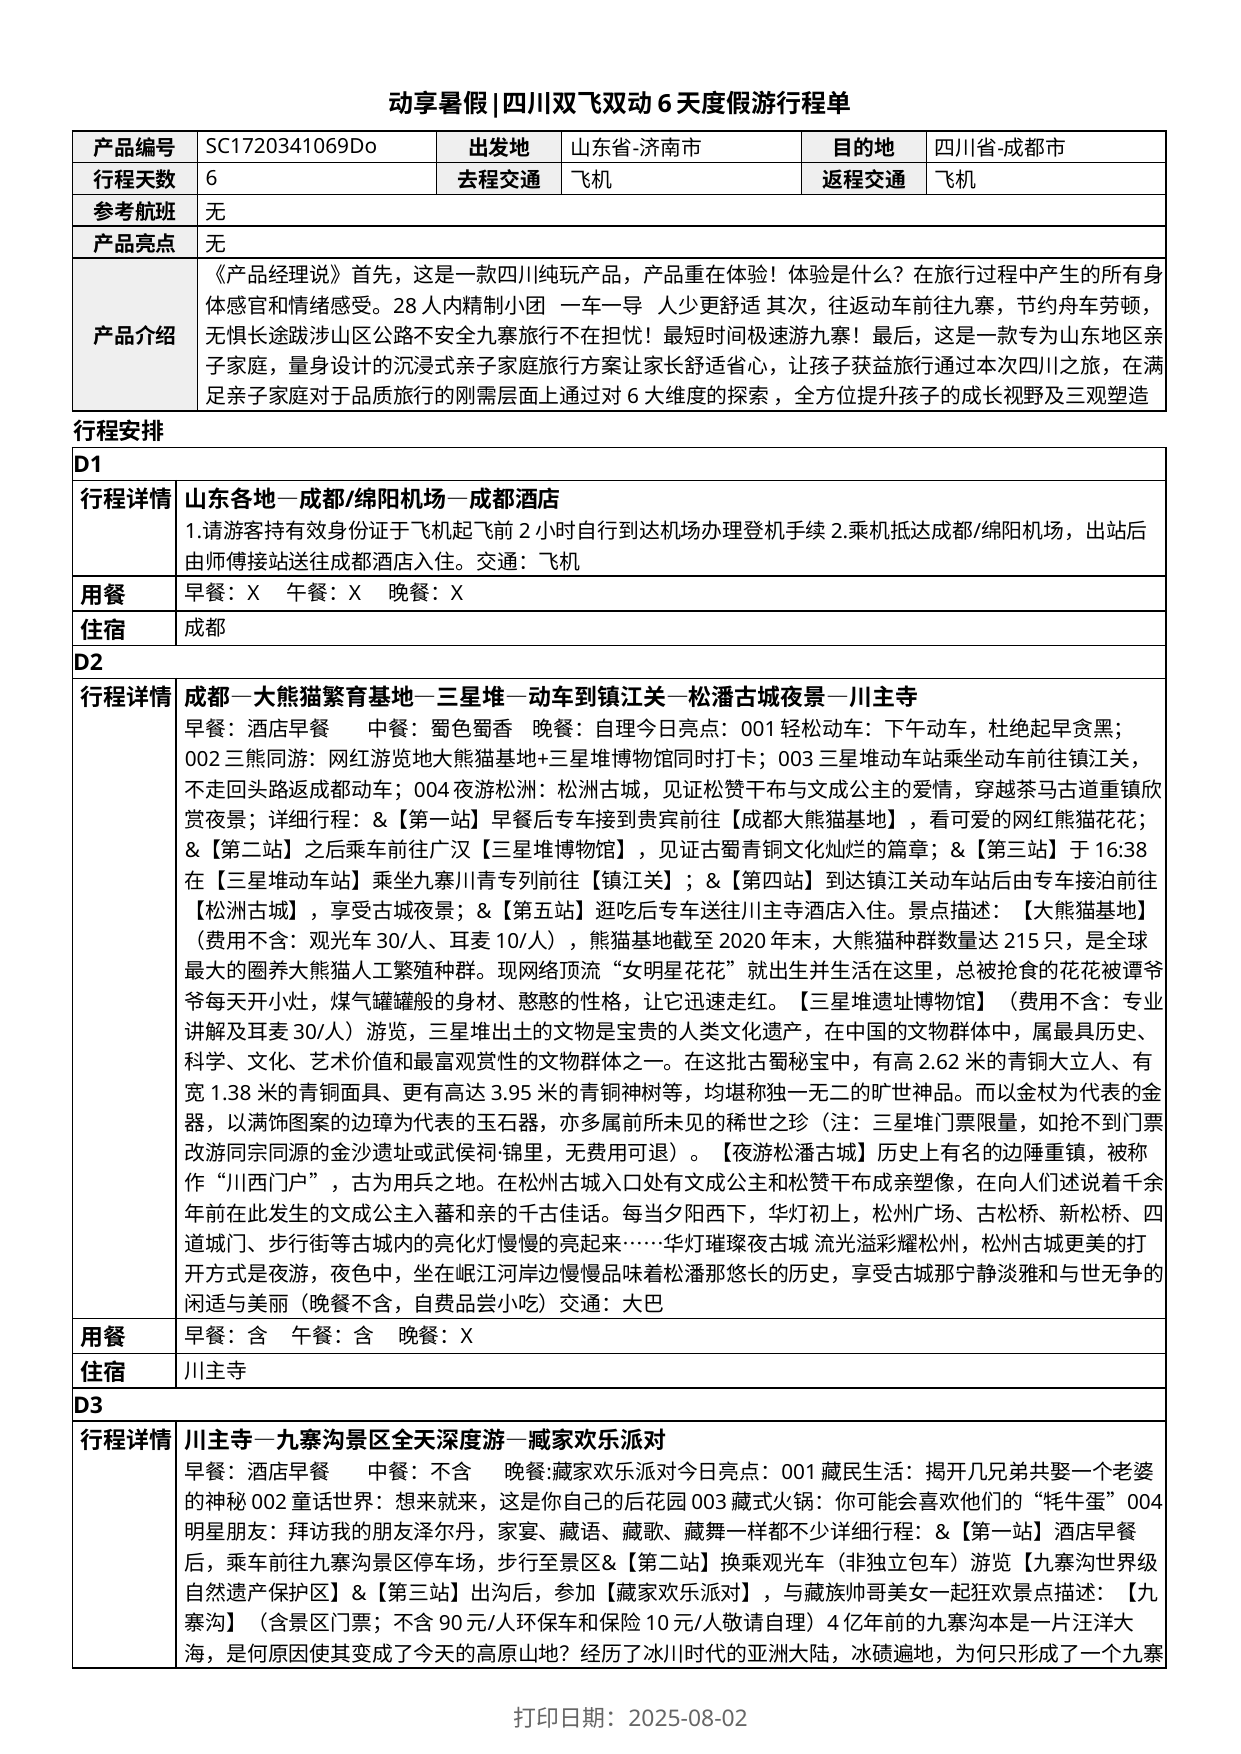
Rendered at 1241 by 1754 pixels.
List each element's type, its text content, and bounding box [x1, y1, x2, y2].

table_cell 《产品经理说》 [198, 259, 1165, 410]
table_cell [177, 1422, 1165, 1667]
text 动享暑假|四川双飞双动6天度假游行程单 [73, 83, 1167, 119]
table_cell 成都—大熊猫繁育基地—三星堆—动车到镇江关—松潘古城夜景—川主寺 早餐：酒店早餐 中餐：蜀色蜀香 晚餐：自理 [177, 679, 1165, 1318]
table_cell 行程详情 [73, 1422, 175, 1667]
table_cell D3 [73, 1389, 1165, 1420]
table_cell 川主寺 [177, 1354, 1165, 1387]
table_header 产品编号 [73, 132, 197, 162]
table_cell 早餐：含 午餐：含 晚餐：X [177, 1319, 1165, 1352]
table_cell 去程交通 [437, 163, 561, 194]
text 行程安排 [73, 413, 1167, 446]
table_header 出发地 [437, 132, 561, 162]
table_cell 行程详情 [73, 481, 175, 575]
table_cell 参考航班 [73, 195, 197, 225]
table_header SC1720341069Do [198, 132, 436, 162]
table_cell 成都 [177, 612, 1165, 645]
table_cell 山东各地—成都/绵阳机场—成都酒店 1.请游客持有效身份证于飞机起飞前2小时自行到达机场办理登机手续 [177, 481, 1165, 575]
table_cell 无 [198, 195, 1165, 225]
table_cell 无 [198, 227, 1165, 257]
table_cell 飞机 [927, 163, 1165, 194]
table_cell 住宿 [73, 1354, 175, 1387]
table_cell D2 [73, 646, 1165, 677]
table_header 目的地 [802, 132, 926, 162]
table_cell 飞机 [562, 163, 801, 194]
table_cell 行程详情 [73, 679, 175, 1318]
table_cell 用餐 [73, 577, 175, 610]
table_cell 产品介绍 [73, 259, 197, 410]
table_cell 产品亮点 [73, 227, 197, 257]
table_cell 行程天数 [73, 163, 197, 194]
table_header D1 [73, 448, 1165, 480]
table_cell 住宿 [73, 612, 175, 645]
table_cell 早餐：X 午餐：X 晚餐：X [177, 577, 1165, 610]
table_header 山东省-济南市 [562, 132, 801, 162]
table_header 四川省-成都市 [927, 132, 1165, 162]
table_cell 用餐 [73, 1319, 175, 1352]
table_cell 6 [198, 163, 436, 194]
table_cell 返程交通 [802, 163, 926, 194]
